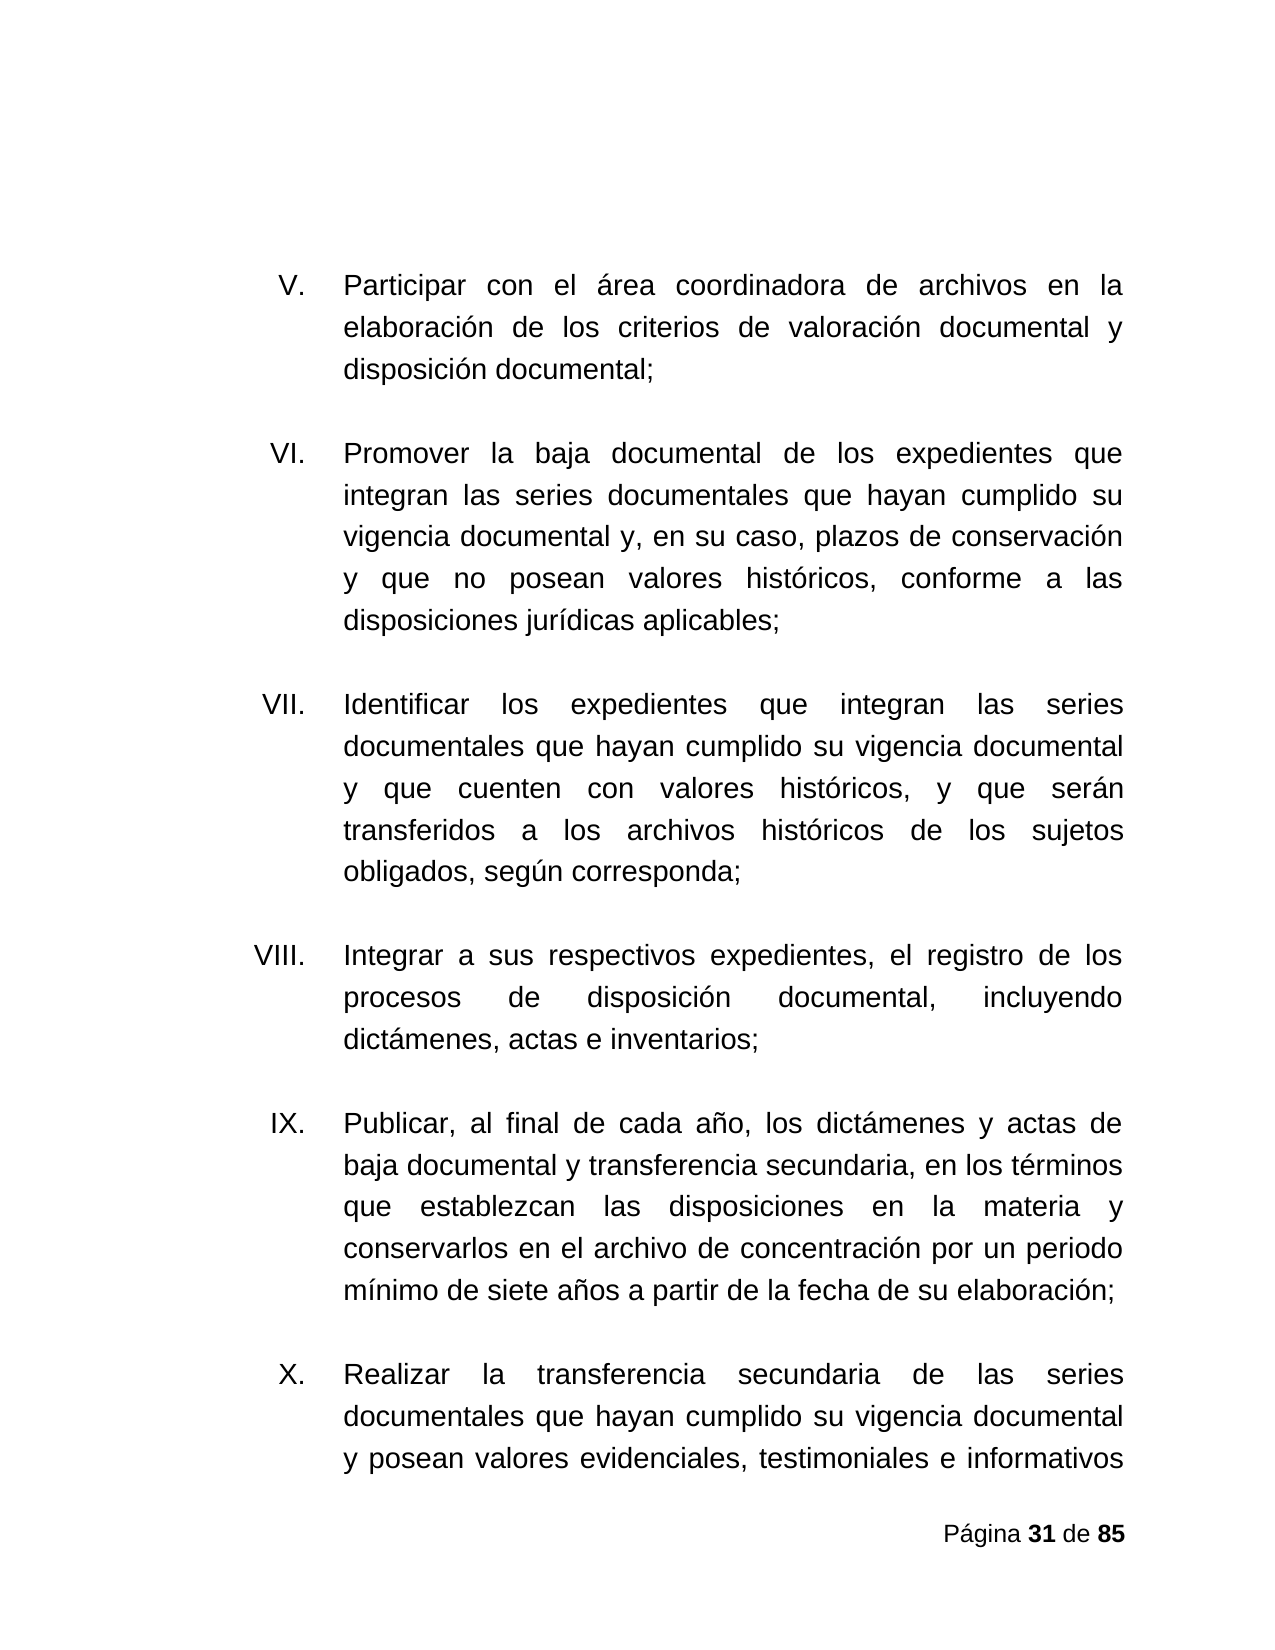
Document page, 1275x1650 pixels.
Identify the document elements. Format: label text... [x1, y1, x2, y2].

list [306, 1357, 1125, 1474]
list Promover la baja documental de los expedientes que integran las series documentales que hayan cumplido su vigencia documental y, en su caso, plazos de conservación y que no posean valores históricos, conforme a las disposiciones jurídicas aplicables; [306, 436, 1124, 637]
list Integrar a sus respectivos expedientes, el registro de los procesos de disposición documental, incluyendo dictámenes, actas e inventarios; [306, 938, 1123, 1055]
list Publicar, al final de cada año, los dictámenes y actas de baja documental y transferencia secundaria, en los términos que establezcan las disposiciones en la materia y conservarlos en el archivo de concentración por un periodo mínimo de siete años a partir de la fecha de su elaboración; [306, 1106, 1124, 1307]
list Participar con el área coordinadora de archivos en la elaboración de los criterios de valoración documental y disposición documental; [306, 268, 1124, 385]
list Identificar los expedientes que integran las series documentales que hayan cumplido su vigencia documental y que cuenten con valores históricos, y que serán transferidos a los archivos históricos de los sujetos obligados, según corresponda; [306, 687, 1125, 888]
